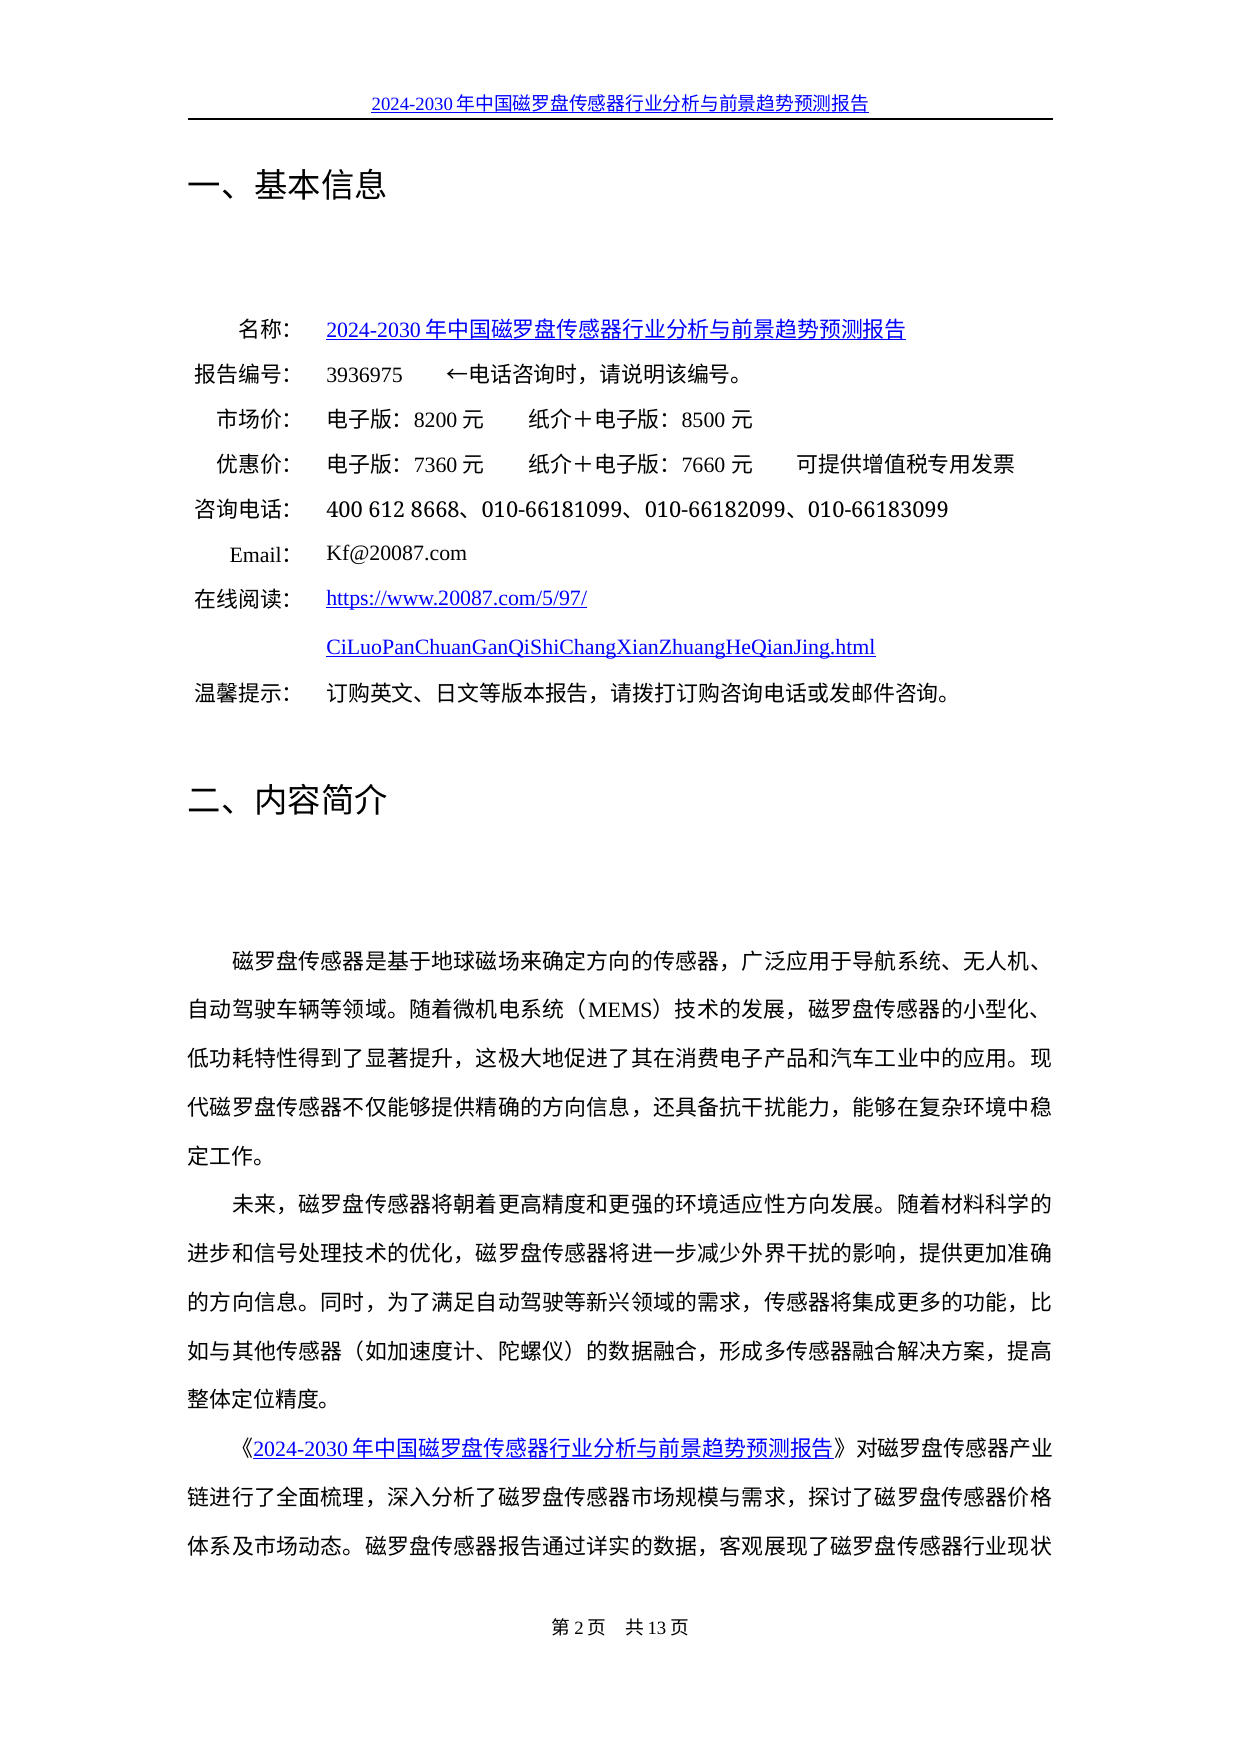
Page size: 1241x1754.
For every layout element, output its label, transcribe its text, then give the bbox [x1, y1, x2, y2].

table_header 名称： [167, 312, 315, 357]
table_cell 电子版：8200 元 纸介＋电子版：8500 元 [315, 402, 1073, 447]
table_cell 咨询电话： [167, 492, 315, 537]
table_header 2024-2030年中国磁罗盘传感器行业分析与前景趋势预测报告 [315, 312, 1073, 357]
table_cell 订购英文、日文等版本报告，请拨打订购咨询电话或发邮件咨询。 [315, 675, 1073, 720]
table_cell 3936975 ←电话咨询时，请说明该编号。 [315, 357, 1073, 402]
table_cell Email： [167, 537, 315, 582]
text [187, 943, 1053, 1561]
table_cell 温馨提示： [167, 675, 315, 720]
table_cell [315, 582, 1073, 675]
title 一、基本信息 [187, 150, 1053, 215]
table_cell 400 612 8668、010-66181099、010-66182099、010-66183099 [315, 492, 1073, 537]
table_cell 市场价： [167, 402, 315, 447]
title 二、内容简介 [187, 766, 1053, 831]
table_cell 报告编号： [167, 357, 315, 402]
table_cell Kf@20087.com [315, 537, 1073, 582]
table_cell 在线阅读： [167, 582, 315, 675]
table_cell 优惠价： [167, 447, 315, 492]
table_cell 电子版：7360 元 纸介＋电子版：7660 元 可提供增值税专用发票 [315, 447, 1073, 492]
